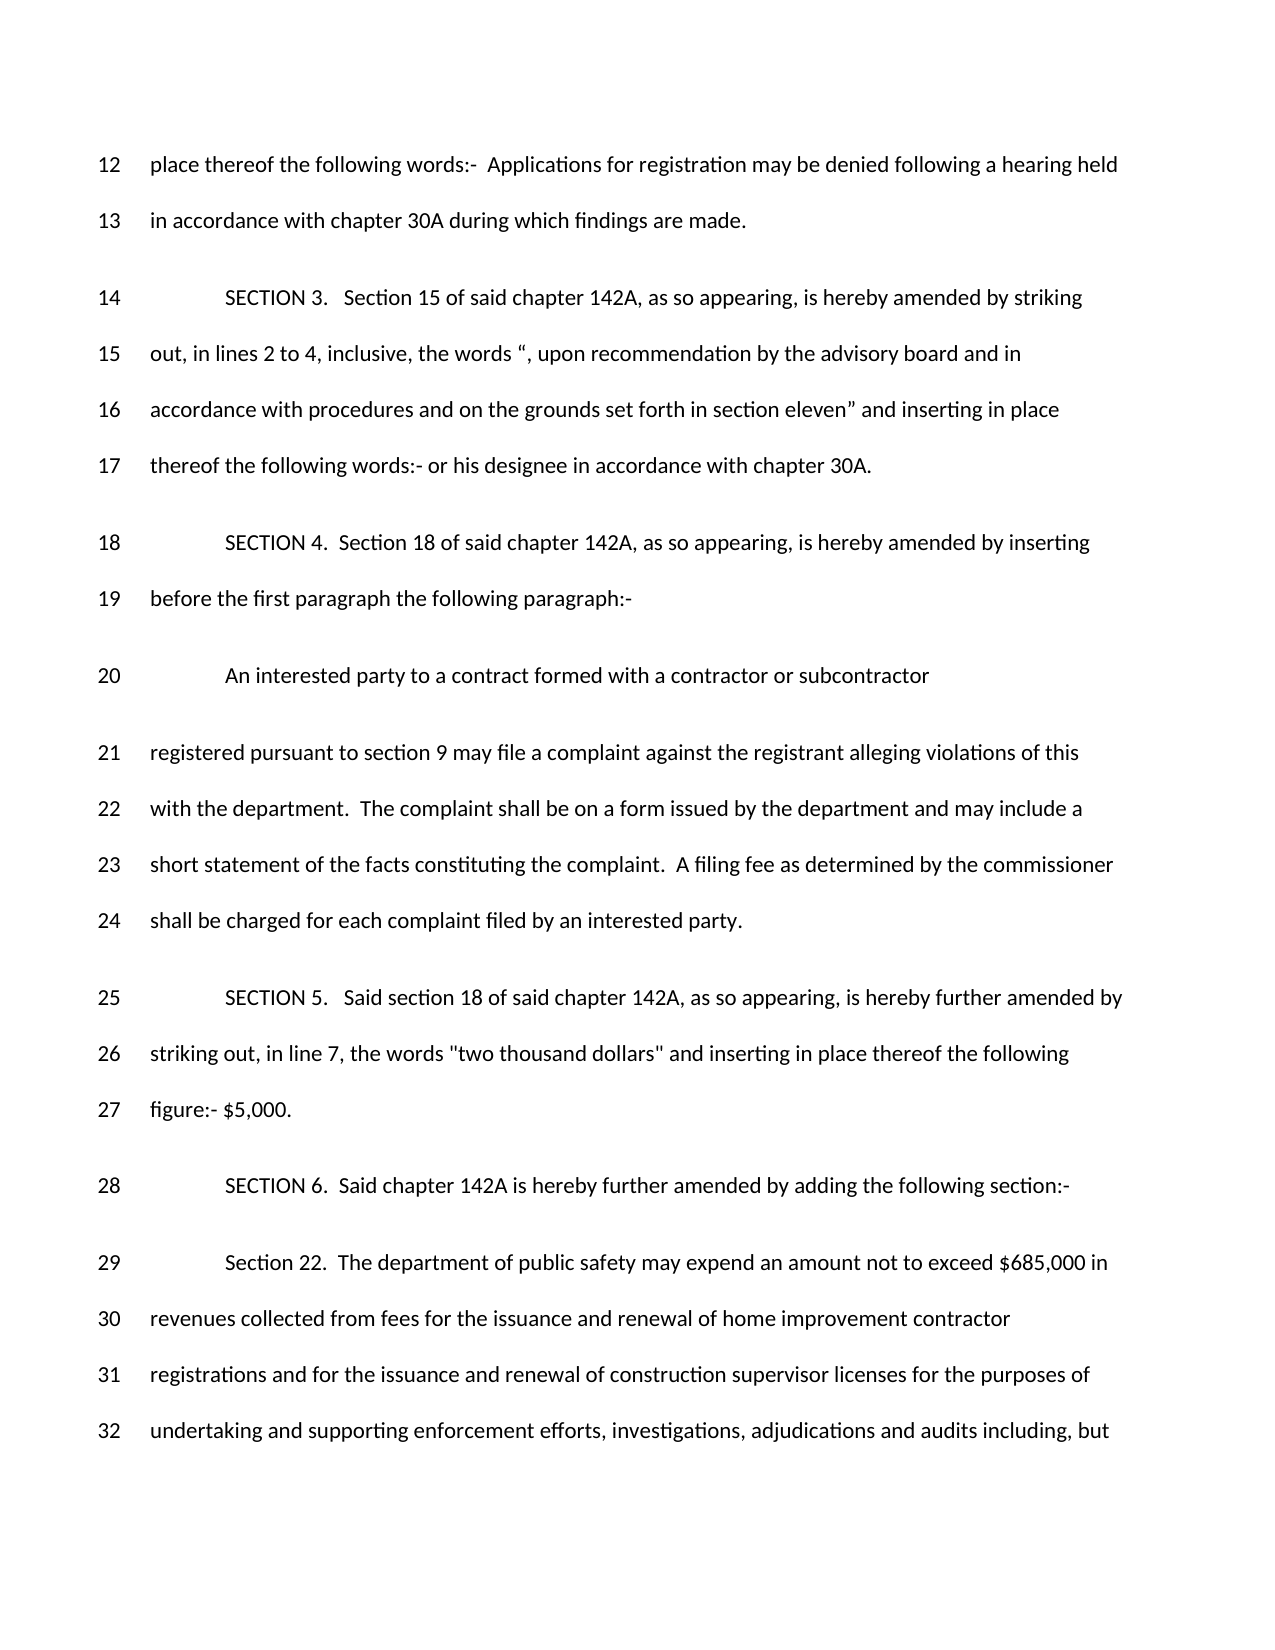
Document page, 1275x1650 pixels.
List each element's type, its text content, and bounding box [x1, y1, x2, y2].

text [150, 150, 1125, 234]
text SECTION 4. Section 18 of said chapter 142A, as so appearing, is hereby amended by inserting before the first paragraph the following paragraph:- [150, 528, 1125, 612]
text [150, 1248, 1125, 1445]
text SECTION 5. Said section 18 of said chapter 142A, as so appearing, is hereby further amended by striking out, in line 7, the words "two thousand dollars" and inserting in place thereof the following figure:- $5,000. [150, 983, 1125, 1123]
text SECTION 6. Said chapter 142A is hereby further amended by adding the following section:- [150, 1172, 1125, 1200]
text SECTION 3. Section 15 of said chapter 142A, as so appearing, is hereby amended by striking out, in lines 2 to 4, inclusive, the words “, upon recommendation by the advisory board and in accordance with procedures and on the grounds set forth in section eleven” and inserting in place thereof the following words:- or his designee in accordance with chapter 30A. [150, 283, 1125, 479]
text registered pursuant to section 9 may file a complaint against the registrant alleging violations of this with the department. The complaint shall be on a form issued by the department and may include a short statement of the facts constituting the complaint. A filing fee as determined by the commissioner shall be charged for each complaint filed by an interested party. [150, 738, 1125, 934]
text An interested party to a contract formed with a contractor or subcontractor [150, 661, 1125, 689]
